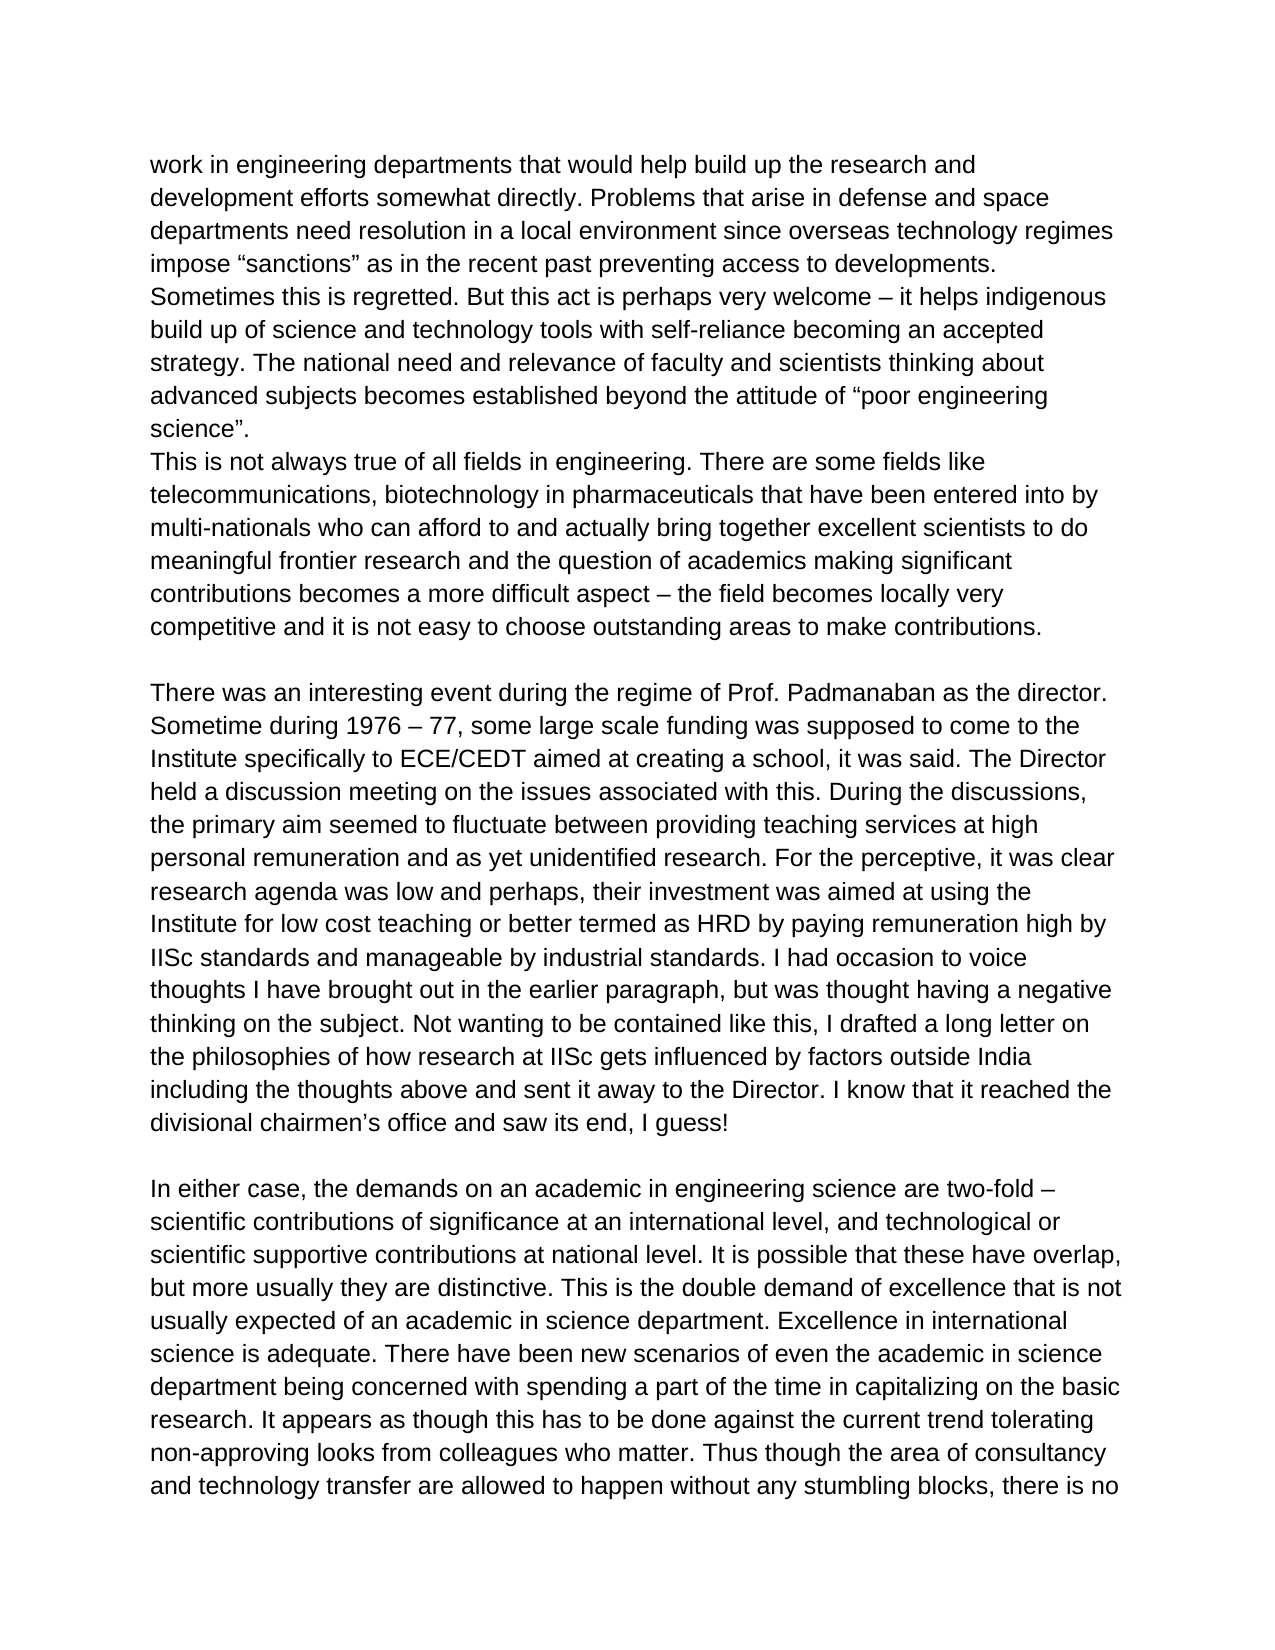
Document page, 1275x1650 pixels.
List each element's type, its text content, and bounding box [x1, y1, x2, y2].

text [150, 1174, 1125, 1499]
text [150, 150, 1125, 443]
text There was an interesting event during the regime of Prof. Padmanaban as the director. Sometime during 1976 – 77, some large scale funding was supposed to come to the Institute specifically to ECE/CEDT aimed at creating a school, it was said. The Director held a discussion meeting on the issues associated with this. During the discussions, the primary aim seemed to fluctuate between providing teaching services at high personal remuneration and as yet unidentified research. For the perceptive, it was clear research agenda was low and perhaps, their investment was aimed at using the Institute for low cost teaching or better termed as HRD by paying remuneration high by IISc standards and manageable by industrial standards. I had occasion to voice thoughts I have brought out in the earlier paragraph, but was thought having a negative thinking on the subject. Not wanting to be contained like this, I drafted a long letter on the philosophies of how research at IISc gets influenced by factors outside India including the thoughts above and sent it away to the Director. I know that it reached the divisional chairmen’s office and saw its end, I guess! [150, 678, 1125, 1136]
text This is not always true of all fields in engineering. There are some fields like telecommunications, biotechnology in pharmaceuticals that have been entered into by multi-nationals who can afford to and actually bring together excellent scientists to do meaningful frontier research and the question of academics making significant contributions becomes a more difficult aspect – the field becomes locally very competitive and it is not easy to choose outstanding areas to make contributions. [150, 447, 1125, 641]
